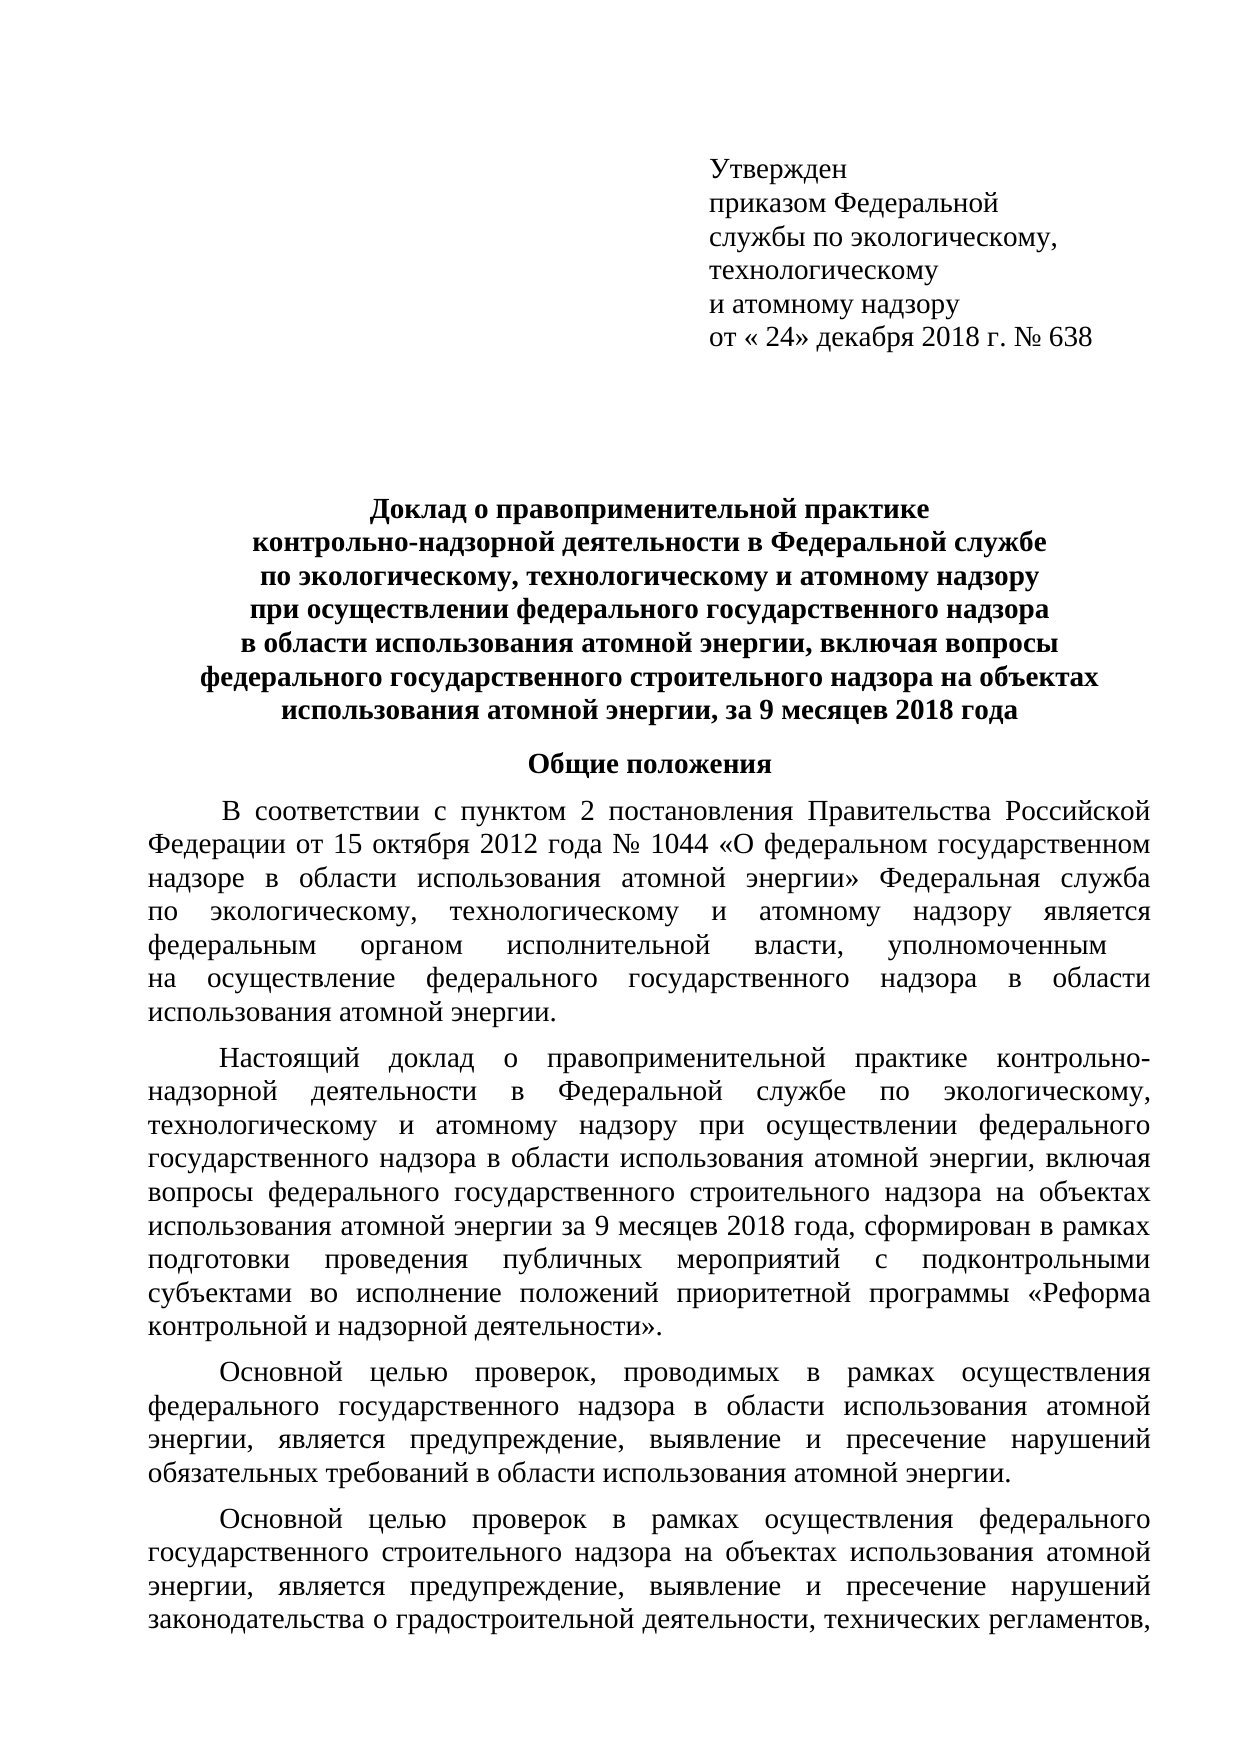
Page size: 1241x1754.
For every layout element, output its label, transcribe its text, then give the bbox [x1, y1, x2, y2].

text от « 24» декабря 2018 г. № 638 [148, 319, 1152, 353]
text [148, 1501, 1152, 1635]
text приказом Федеральной службы по экологическому, [709, 185, 1092, 252]
text Утвержден [148, 152, 1092, 185]
text и атомному надзору [148, 286, 1092, 319]
subtitle Общие положения [148, 747, 1152, 780]
text по экологическому, технологическому и атомному надзору [148, 558, 1152, 592]
text при осуществлении федерального государственного надзора [148, 592, 1152, 625]
text Основной целью проверок, проводимых в рамках осуществления федерального государственного надзора в области использования атомной энергии, является предупреждение, выявление и пресечение нарушений обязательных требований в области использования атомной энергии. [148, 1354, 1152, 1488]
text федерального государственного строительного надзора на объектах использования атомной энергии, за 9 месяцев 2018 года [148, 659, 1152, 726]
text контрольно-надзорной деятельности в Федеральной службе [148, 524, 1152, 558]
text в области использования атомной энергии, включая вопросы [148, 625, 1152, 659]
text Настоящий доклад о правоприменительной практике контрольно-надзорной деятельности в Федеральной службе по экологическому, технологическому и атомному надзору при осуществлении федерального государственного надзора в области использования атомной энергии, включая вопросы федерального государственного строительного надзора на объектах использования атомной энергии за 9 месяцев 2018 года, сформирован в рамках подготовки проведения публичных мероприятий с подконтрольными субъектами во исполнение положений приоритетной программы «Реформа контрольной и надзорной деятельности». [148, 1040, 1152, 1342]
text Доклад о правоприменительной практике [148, 491, 1152, 524]
text В соответствии с пунктом 2 постановления Правительства Российской Федерации от 15 октября 2012 года № 1044 «О федеральном государственном надзоре в области использования атомной энергии» Федеральная служба по экологическому, технологическому и атомному надзору является федеральным органом исполнительной власти, уполномоченным на осуществление федерального государственного надзора в области использования атомной энергии. [148, 793, 1152, 1027]
text технологическому [148, 252, 1092, 286]
